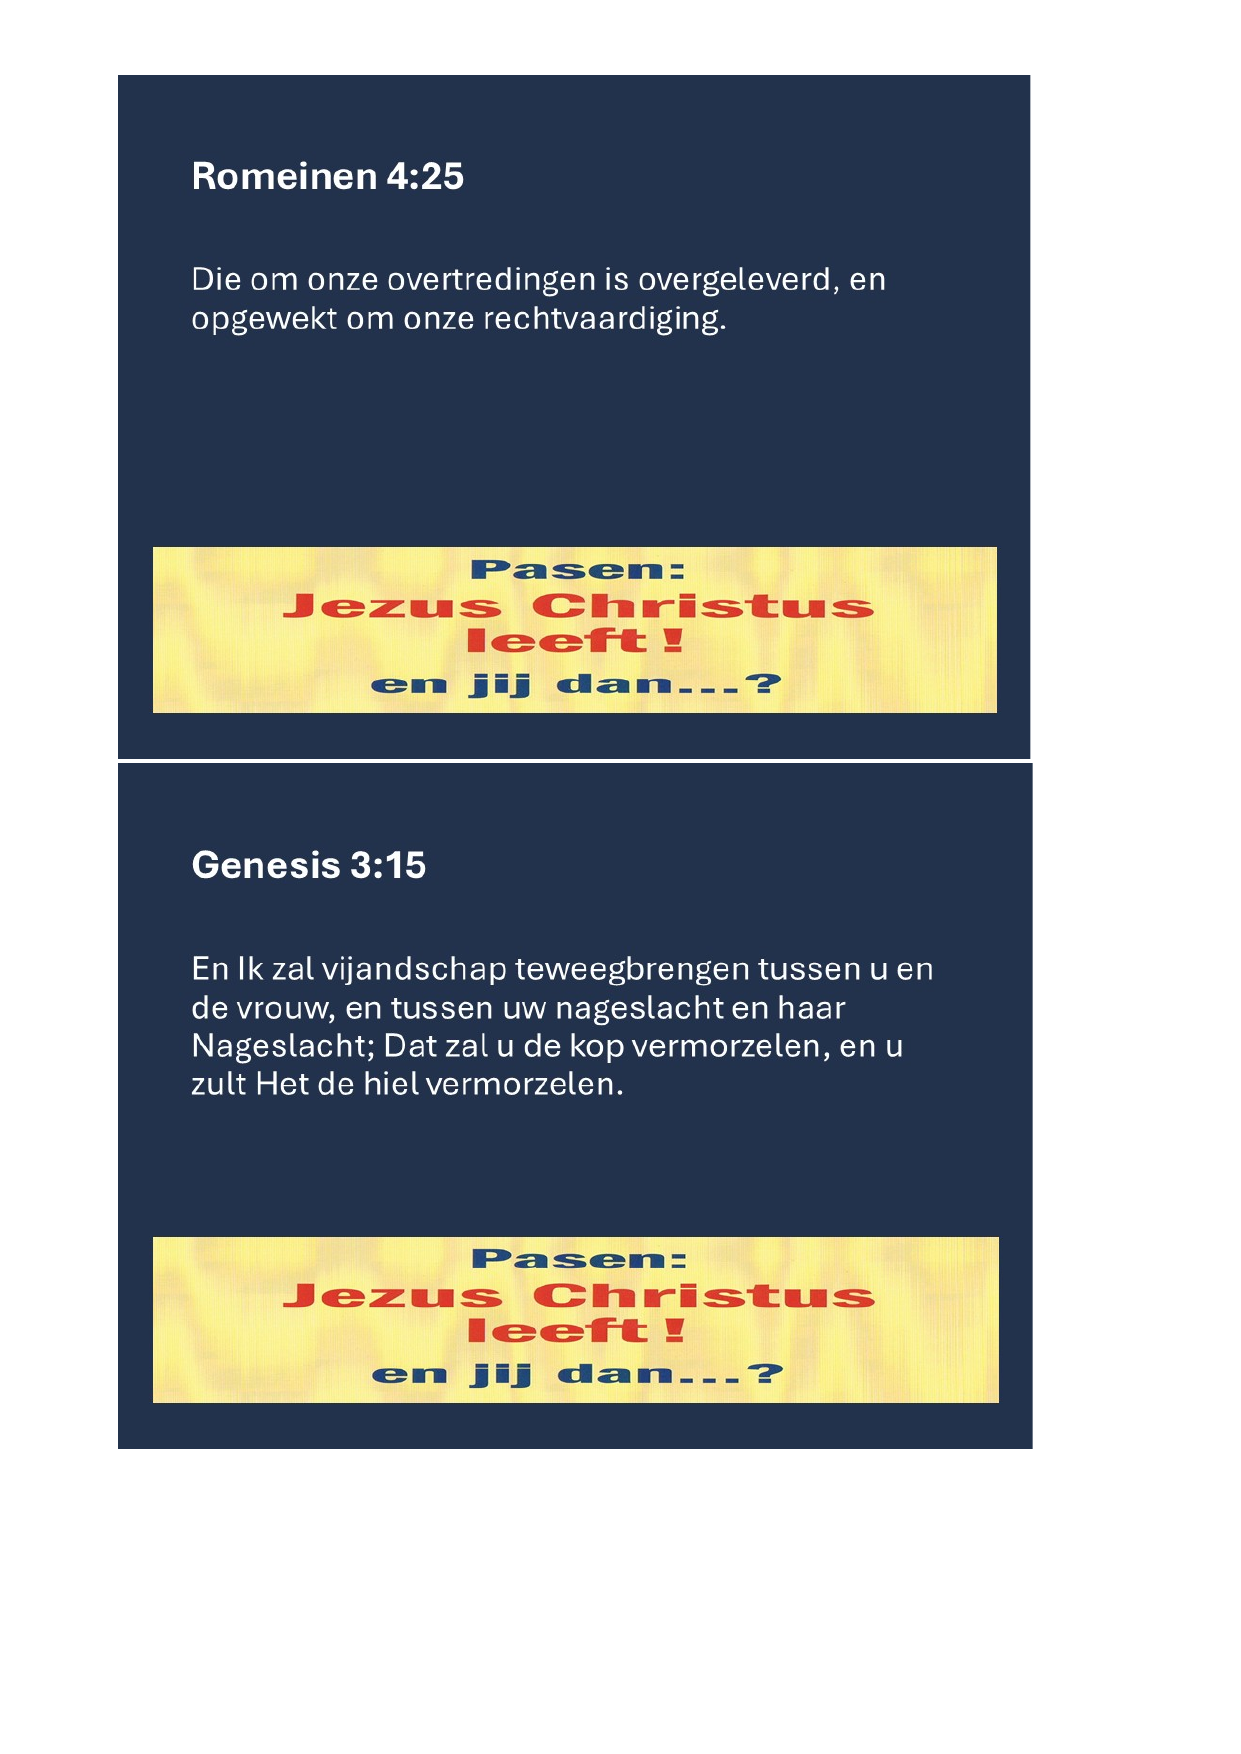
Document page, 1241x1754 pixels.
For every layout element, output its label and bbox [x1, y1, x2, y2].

picture [118, 75, 1031, 759]
picture [118, 763, 1033, 1449]
